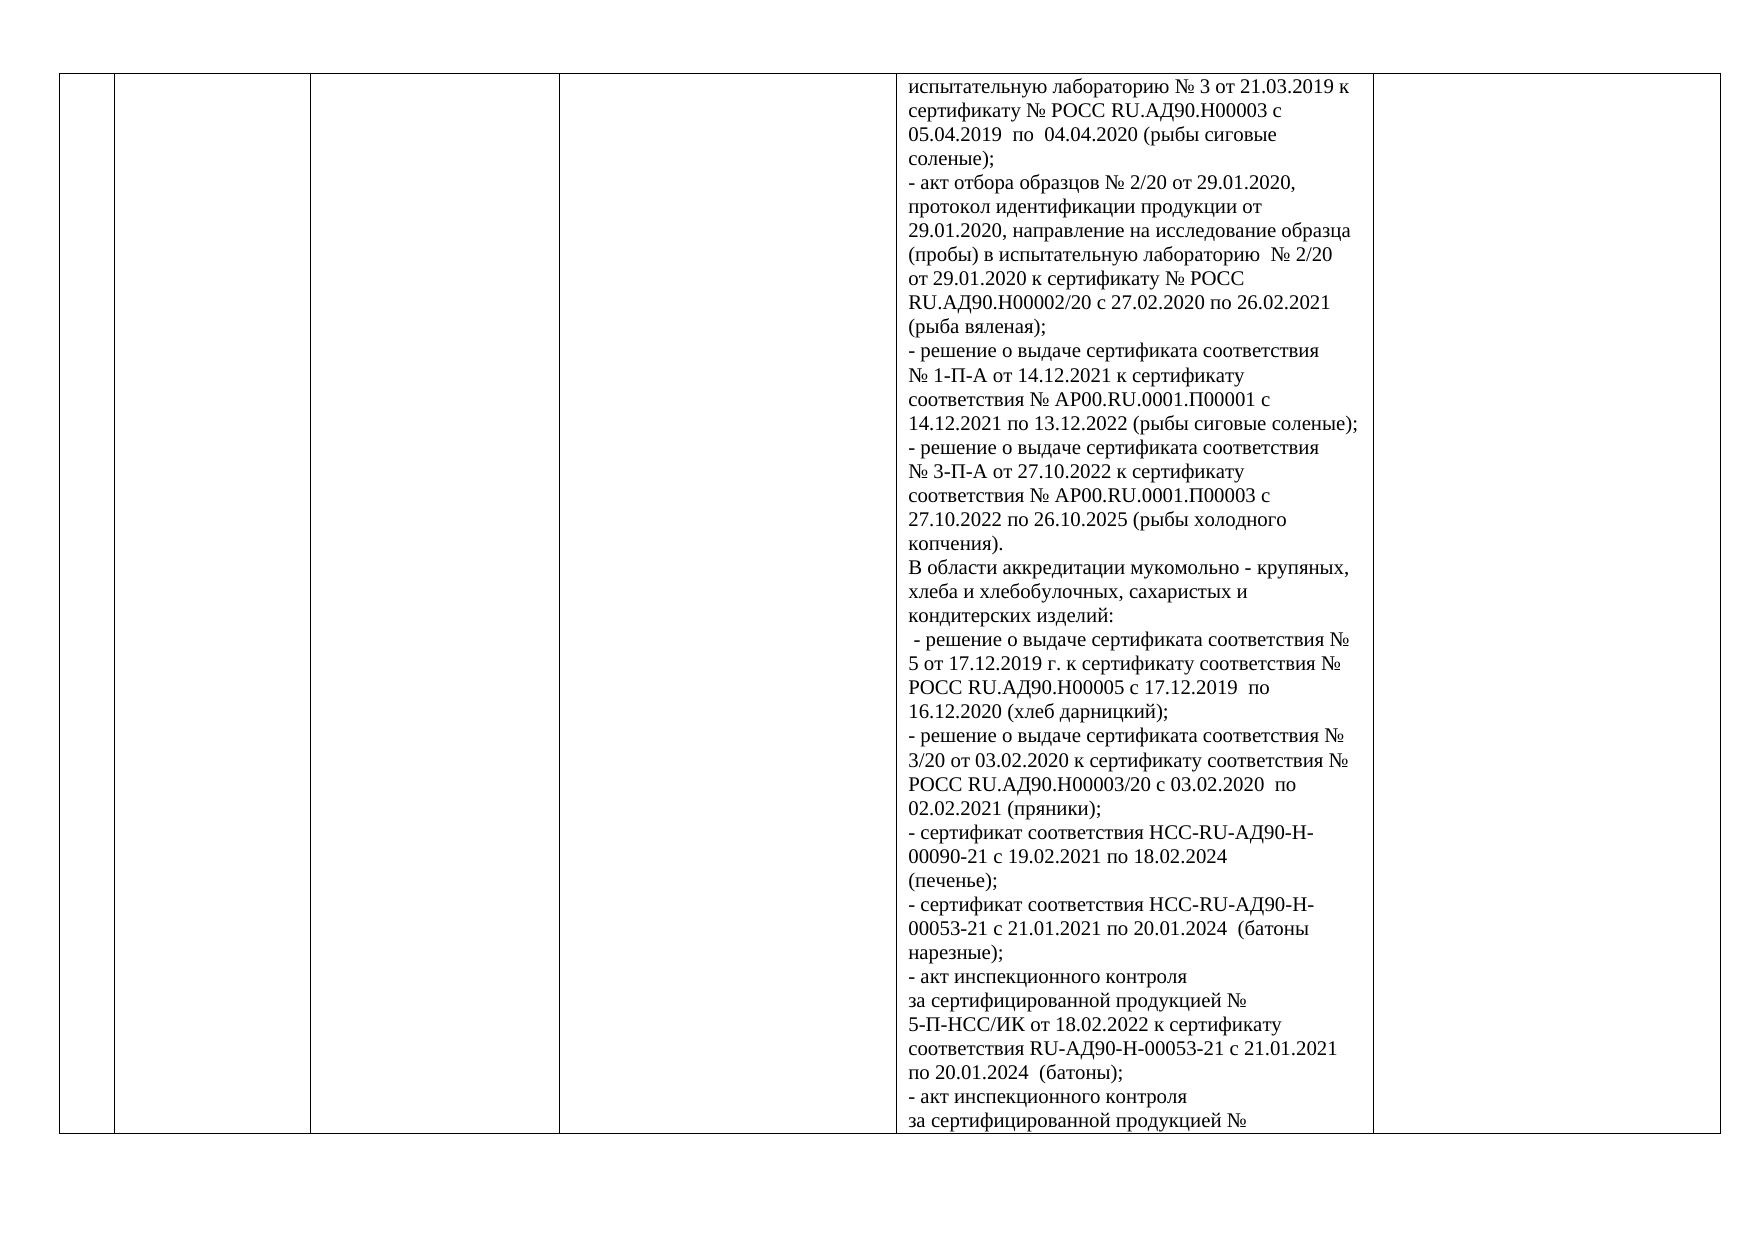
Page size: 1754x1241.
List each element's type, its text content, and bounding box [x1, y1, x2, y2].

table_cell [560, 74, 896, 1132]
table_cell 1 [60, 74, 114, 1132]
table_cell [311, 74, 559, 1132]
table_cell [897, 74, 1373, 1132]
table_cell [1374, 74, 1720, 1132]
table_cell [115, 74, 310, 1132]
